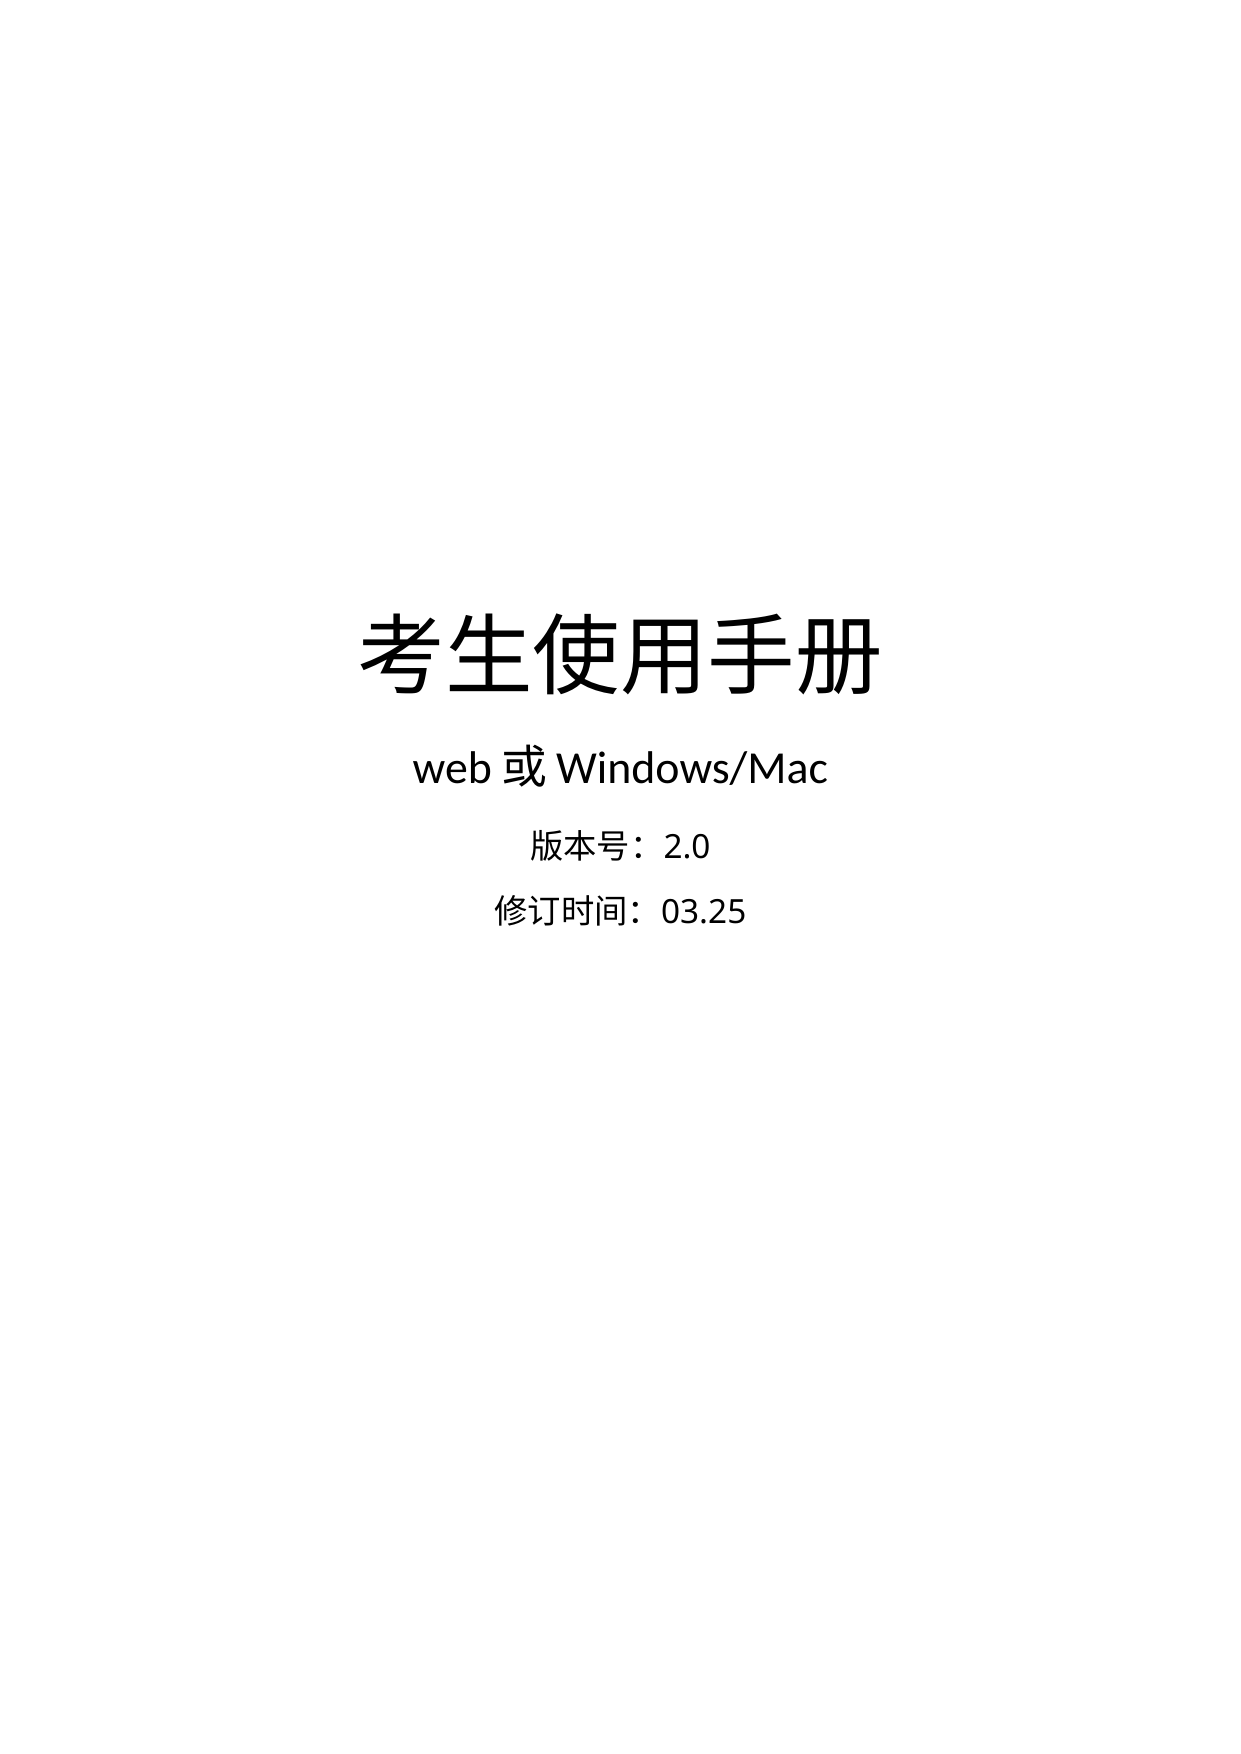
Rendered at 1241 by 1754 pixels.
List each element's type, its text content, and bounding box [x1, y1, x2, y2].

text 考生使用手册 [187, 584, 1053, 714]
text web或Windows/Mac [187, 714, 1053, 812]
text 修订时间：03.25 [187, 877, 1053, 942]
text 版本号：2.0 [187, 812, 1053, 877]
